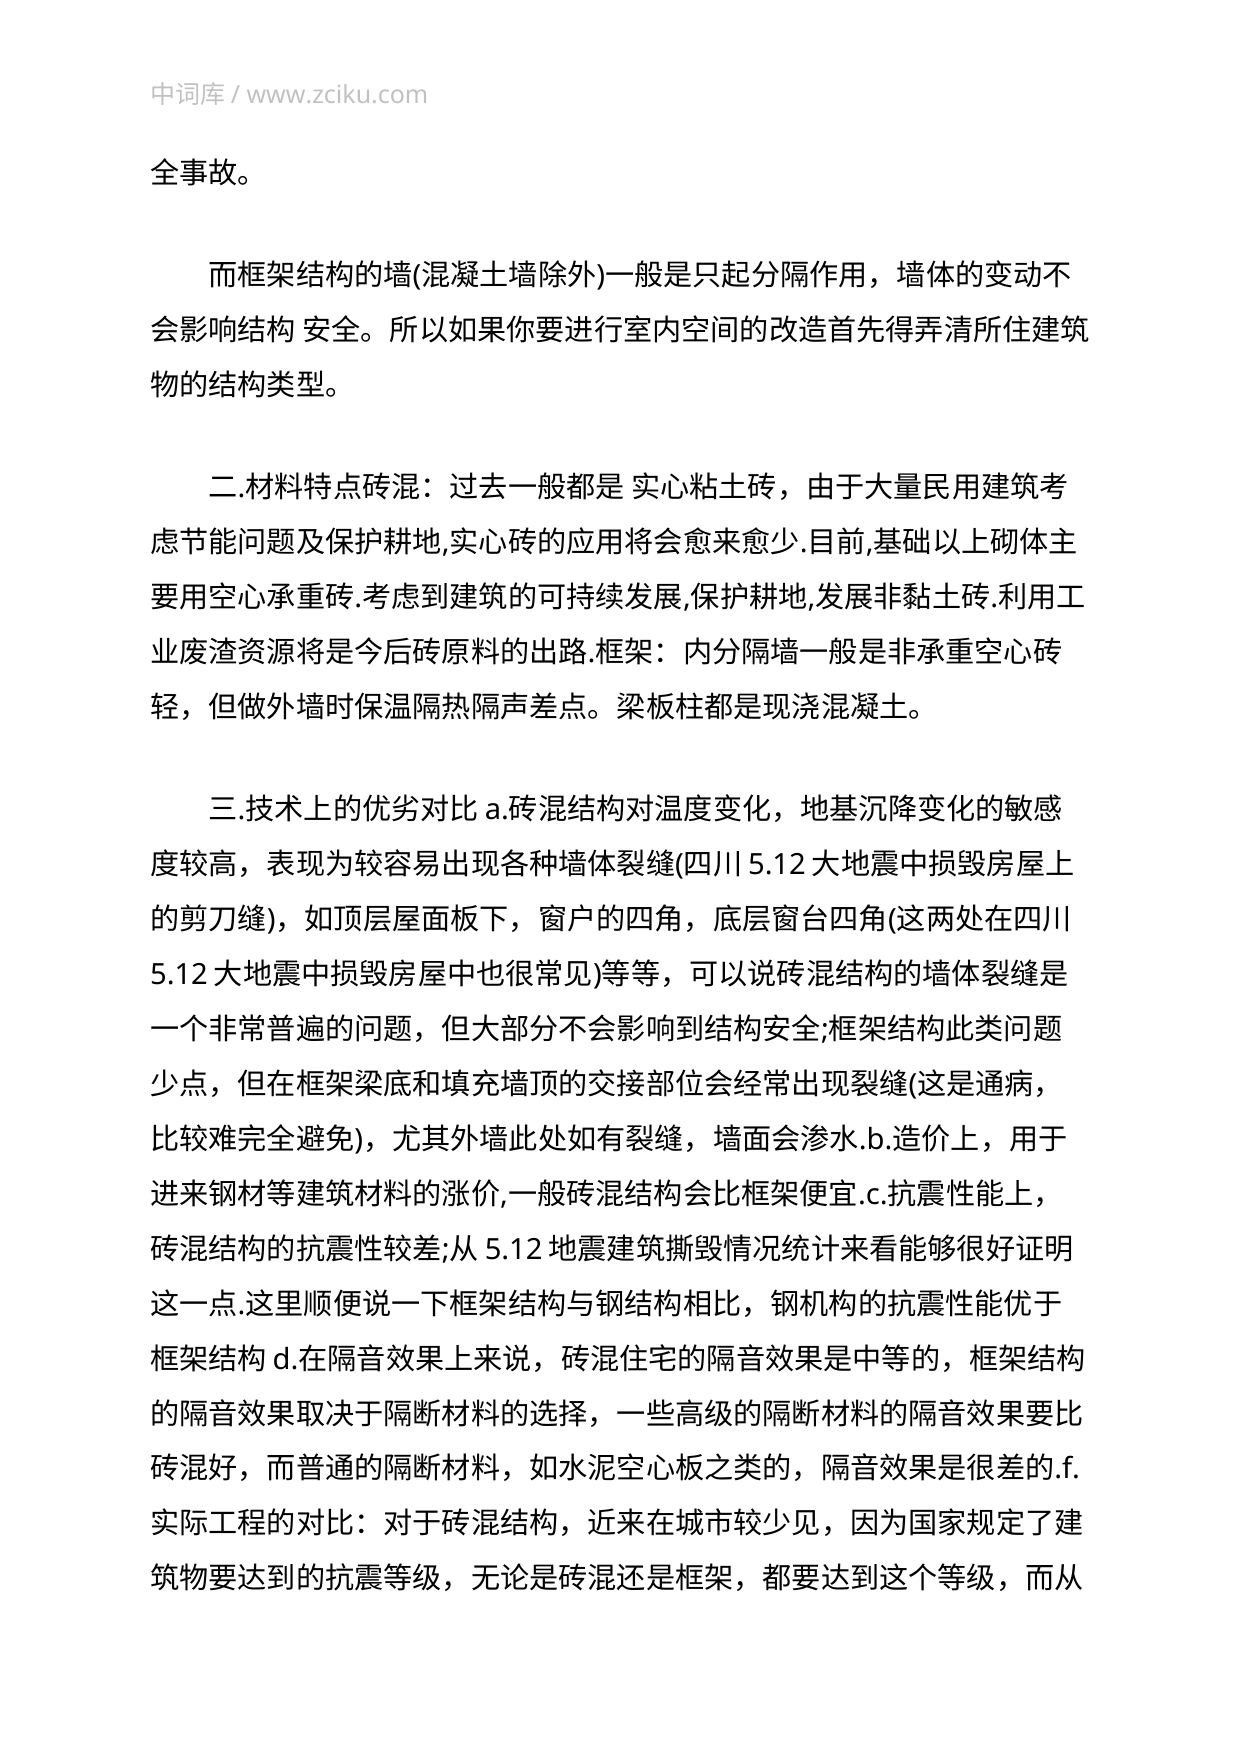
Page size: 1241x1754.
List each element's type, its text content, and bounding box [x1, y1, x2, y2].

text 而框架结构的墙(混凝土墙除外)一般是只起分隔作用，墙体的变动不会影响结构 安全。所以如果你要进行室内空间的改造首先得弄清所住建筑物的结构类型。 [150, 252, 1090, 404]
text 二.材料特点砖混：过去一般都是 实心粘土砖，由于大量民用建筑考虑节能问题及保护耕地,实心砖的应用将会愈来愈少.目前,基础以上砌体主要用空心承重砖.考虑到建筑的可持续发展,保护耕地,发展非黏土砖.利用工业废渣资源将是今后砖原料的出路.框架：内分隔墙一般是非承重空心砖轻，但做外墙时保温隔热隔声差点。梁板柱都是现浇混凝土。 [150, 463, 1090, 726]
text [150, 785, 1090, 1597]
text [150, 150, 1090, 192]
